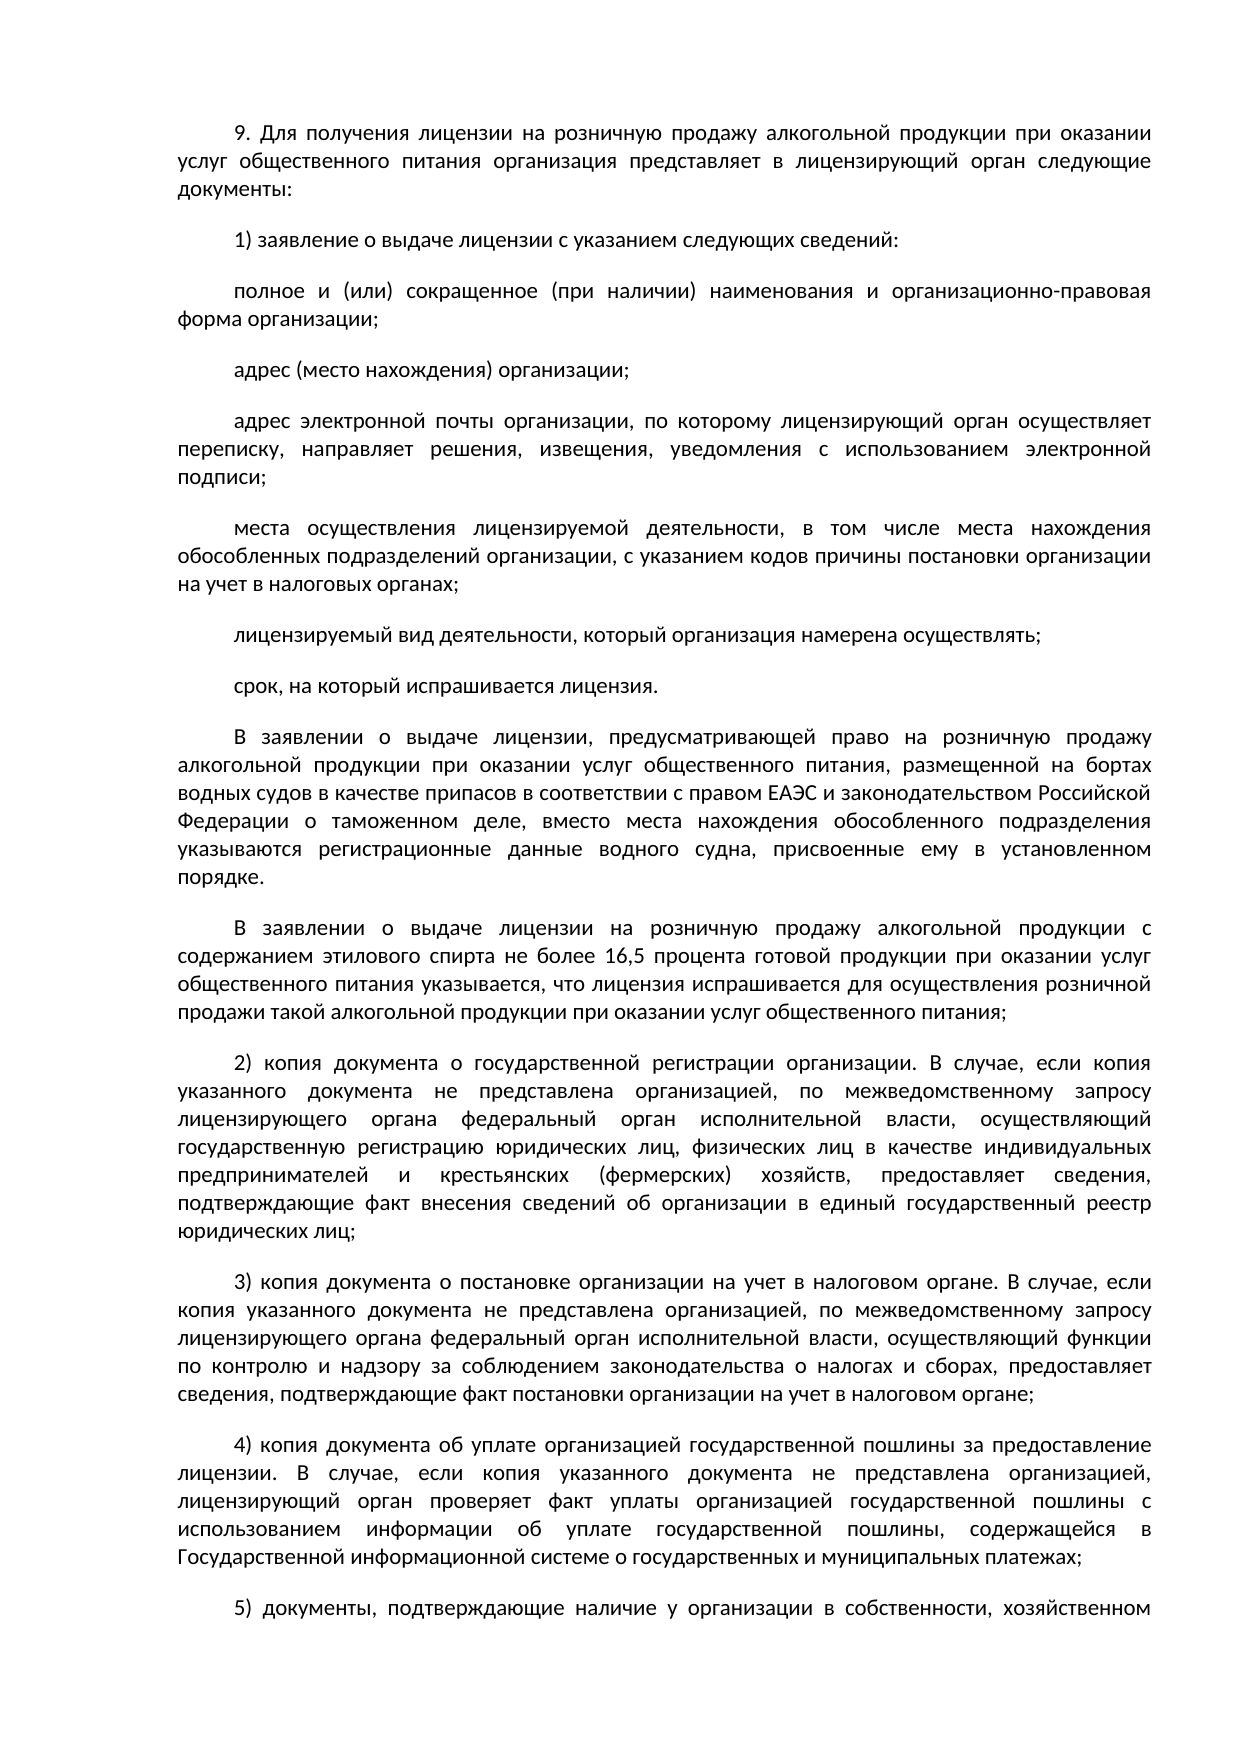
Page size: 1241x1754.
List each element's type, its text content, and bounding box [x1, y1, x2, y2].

text 9. Для получения лицензии на розничную продажу алкогольной продукции при оказании услуг общественного питания организация представляет в лицензирующий орган следующие документы: [177, 118, 1152, 202]
text полное и (или) сокращенное (при наличии) наименования и организационно-правовая форма организации; [177, 276, 1152, 332]
text адрес (место нахождения) организации; [177, 355, 1152, 383]
text срок, на который испрашивается лицензия. [177, 671, 1152, 699]
text места осуществления лицензируемой деятельности, в том числе места нахождения обособленных подразделений организации, с указанием кодов причины постановки организации на учет в налоговых органах; [177, 513, 1152, 597]
text В заявлении о выдаче лицензии на розничную продажу алкогольной продукции с содержанием этилового спирта не более 16,5 процента готовой продукции при оказании услуг общественного питания указывается, что лицензия испрашивается для осуществления розничной продажи такой алкогольной продукции при оказании услуг общественного питания; [177, 913, 1152, 1025]
text адрес электронной почты организации, по которому лицензирующий орган осуществляет переписку, направляет решения, извещения, уведомления с использованием электронной подписи; [177, 406, 1152, 490]
text лицензируемый вид деятельности, который организация намерена осуществлять; [177, 620, 1152, 648]
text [177, 1593, 1152, 1621]
text В заявлении о выдаче лицензии, предусматривающей право на розничную продажу алкогольной продукции при оказании услуг общественного питания, размещенной на бортах водных судов в качестве припасов в соответствии с правом ЕАЭС и законодательством Российской Федерации о таможенном деле, вместо места нахождения обособленного подразделения указываются регистрационные данные водного судна, присвоенные ему в установленном порядке. [177, 722, 1152, 890]
text 4) копия документа об уплате организацией государственной пошлины за предоставление лицензии. В случае, если копия указанного документа не представлена организацией, лицензирующий орган проверяет факт уплаты организацией государственной пошлины с использованием информации об уплате государственной пошлины, содержащейся в Государственной информационной системе о государственных и муниципальных платежах; [177, 1430, 1152, 1570]
text 1) заявление о выдаче лицензии с указанием следующих сведений: [177, 225, 1152, 253]
text 2) копия документа о государственной регистрации организации. В случае, если копия указанного документа не представлена организацией, по межведомственному запросу лицензирующего органа федеральный орган исполнительной власти, осуществляющий государственную регистрацию юридических лиц, физических лиц в качестве индивидуальных предпринимателей и крестьянских (фермерских) хозяйств, предоставляет сведения, подтверждающие факт внесения сведений об организации в единый государственный реестр юридических лиц; [177, 1048, 1152, 1244]
text 3) копия документа о постановке организации на учет в налоговом органе. В случае, если копия указанного документа не представлена организацией, по межведомственному запросу лицензирующего органа федеральный орган исполнительной власти, осуществляющий функции по контролю и надзору за соблюдением законодательства о налогах и сборах, предоставляет сведения, подтверждающие факт постановки организации на учет в налоговом органе; [177, 1267, 1152, 1407]
